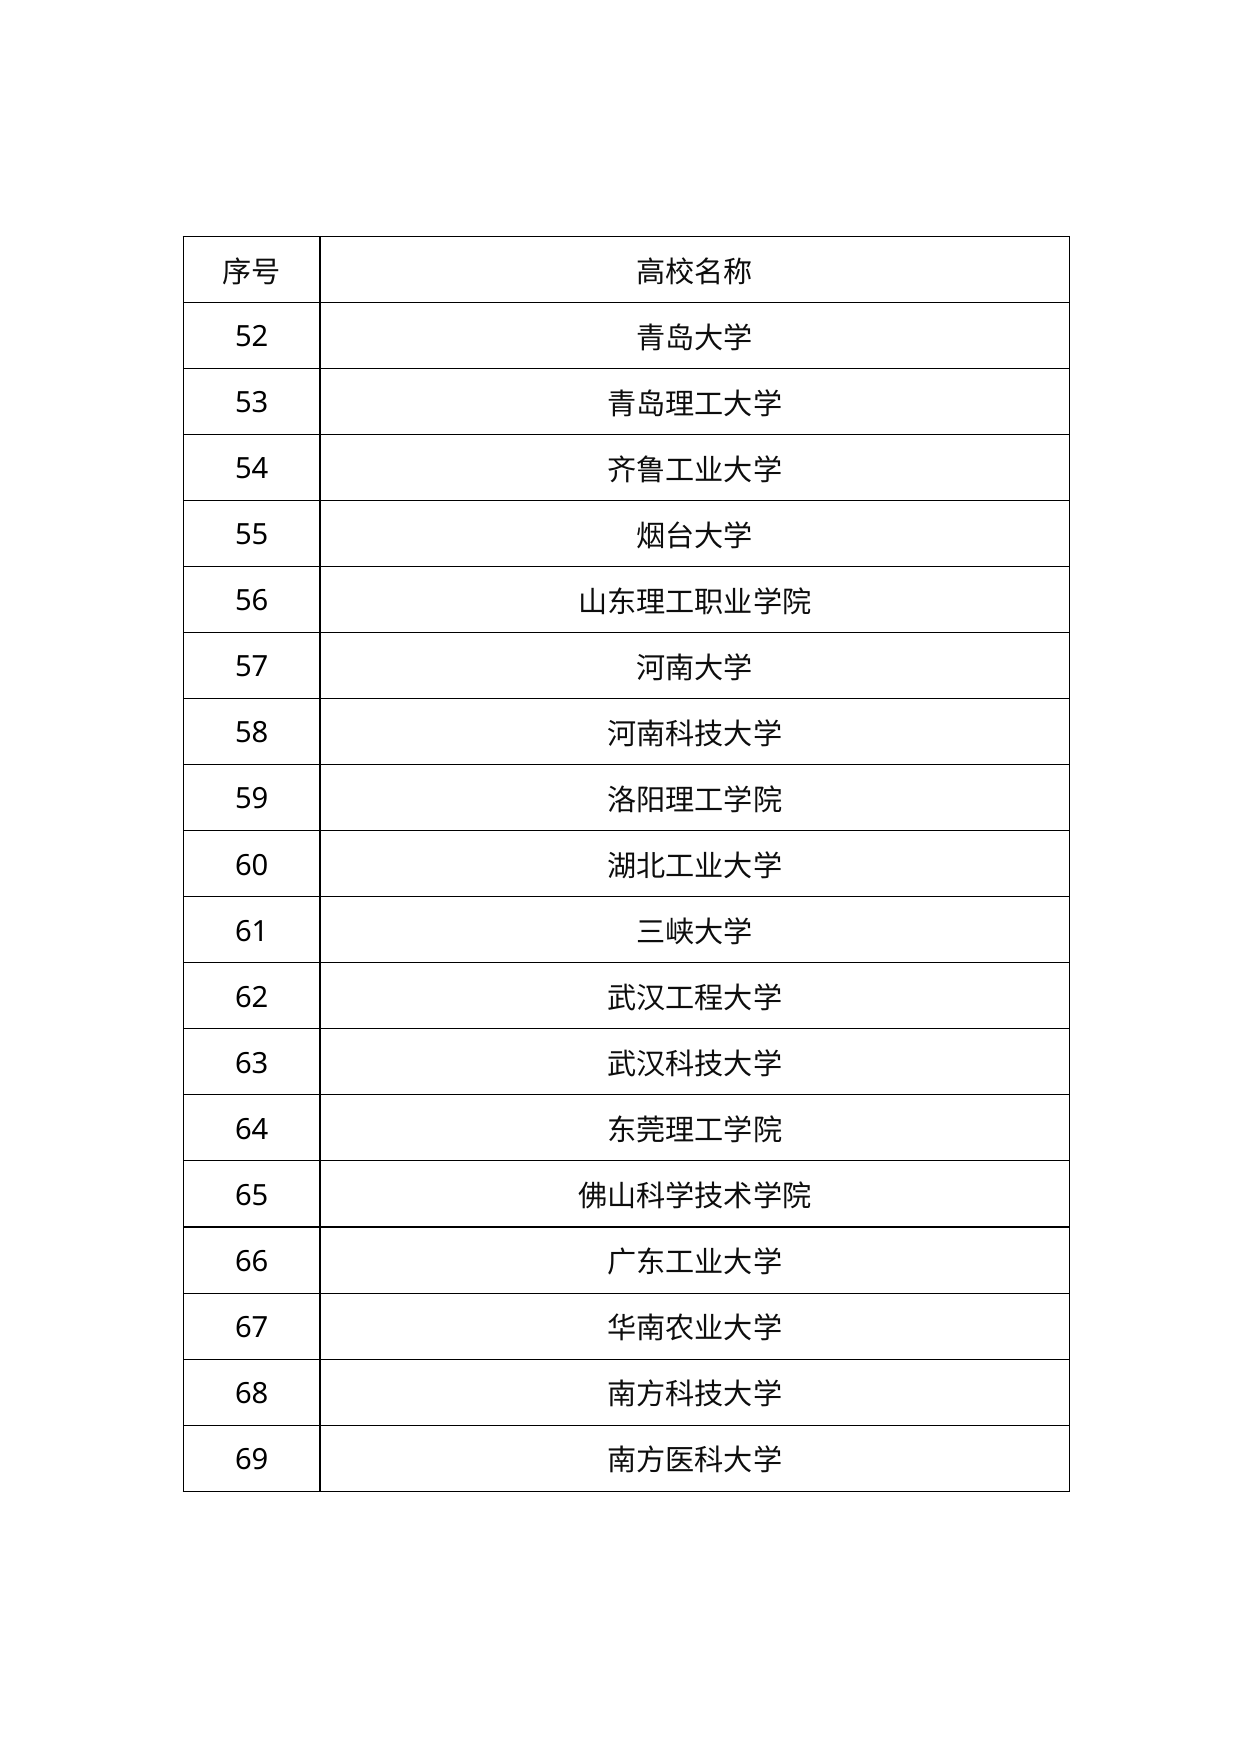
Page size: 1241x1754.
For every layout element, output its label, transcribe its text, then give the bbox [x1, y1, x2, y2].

table_header 高校名称 [321, 237, 1069, 302]
table_cell 佛山科学技术学院 [321, 1161, 1069, 1226]
table_cell 南方医科大学 [321, 1426, 1069, 1491]
table_cell 69 [184, 1426, 319, 1491]
table_cell 青岛大学 [321, 303, 1069, 368]
table_cell 广东工业大学 [321, 1228, 1069, 1292]
table_cell 洛阳理工学院 [321, 765, 1069, 830]
table_cell 61 [184, 897, 319, 962]
table_cell 58 [184, 699, 319, 764]
table_cell 华南农业大学 [321, 1294, 1069, 1358]
table_cell 64 [184, 1095, 319, 1160]
table_cell 63 [184, 1029, 319, 1094]
table_cell 57 [184, 633, 319, 698]
table_cell 青岛理工大学 [321, 369, 1069, 434]
table_cell 三峡大学 [321, 897, 1069, 962]
table_cell 烟台大学 [321, 501, 1069, 566]
table_cell 齐鲁工业大学 [321, 435, 1069, 500]
table_cell 56 [184, 567, 319, 632]
table_cell 河南科技大学 [321, 699, 1069, 764]
table_cell 60 [184, 831, 319, 896]
table_cell 68 [184, 1360, 319, 1424]
table_cell 65 [184, 1161, 319, 1226]
table_cell 山东理工职业学院 [321, 567, 1069, 632]
table_cell 55 [184, 501, 319, 566]
table_cell 54 [184, 435, 319, 500]
table_cell 武汉工程大学 [321, 963, 1069, 1028]
table_cell 东莞理工学院 [321, 1095, 1069, 1160]
table_header 序号 [184, 237, 319, 302]
table_cell 67 [184, 1294, 319, 1358]
table_cell 53 [184, 369, 319, 434]
table_cell 59 [184, 765, 319, 830]
table_cell 河南大学 [321, 633, 1069, 698]
table_cell 62 [184, 963, 319, 1028]
table_cell 南方科技大学 [321, 1360, 1069, 1424]
table_cell 武汉科技大学 [321, 1029, 1069, 1094]
table_cell 52 [184, 303, 319, 368]
table_cell 湖北工业大学 [321, 831, 1069, 896]
table_cell 66 [184, 1228, 319, 1292]
